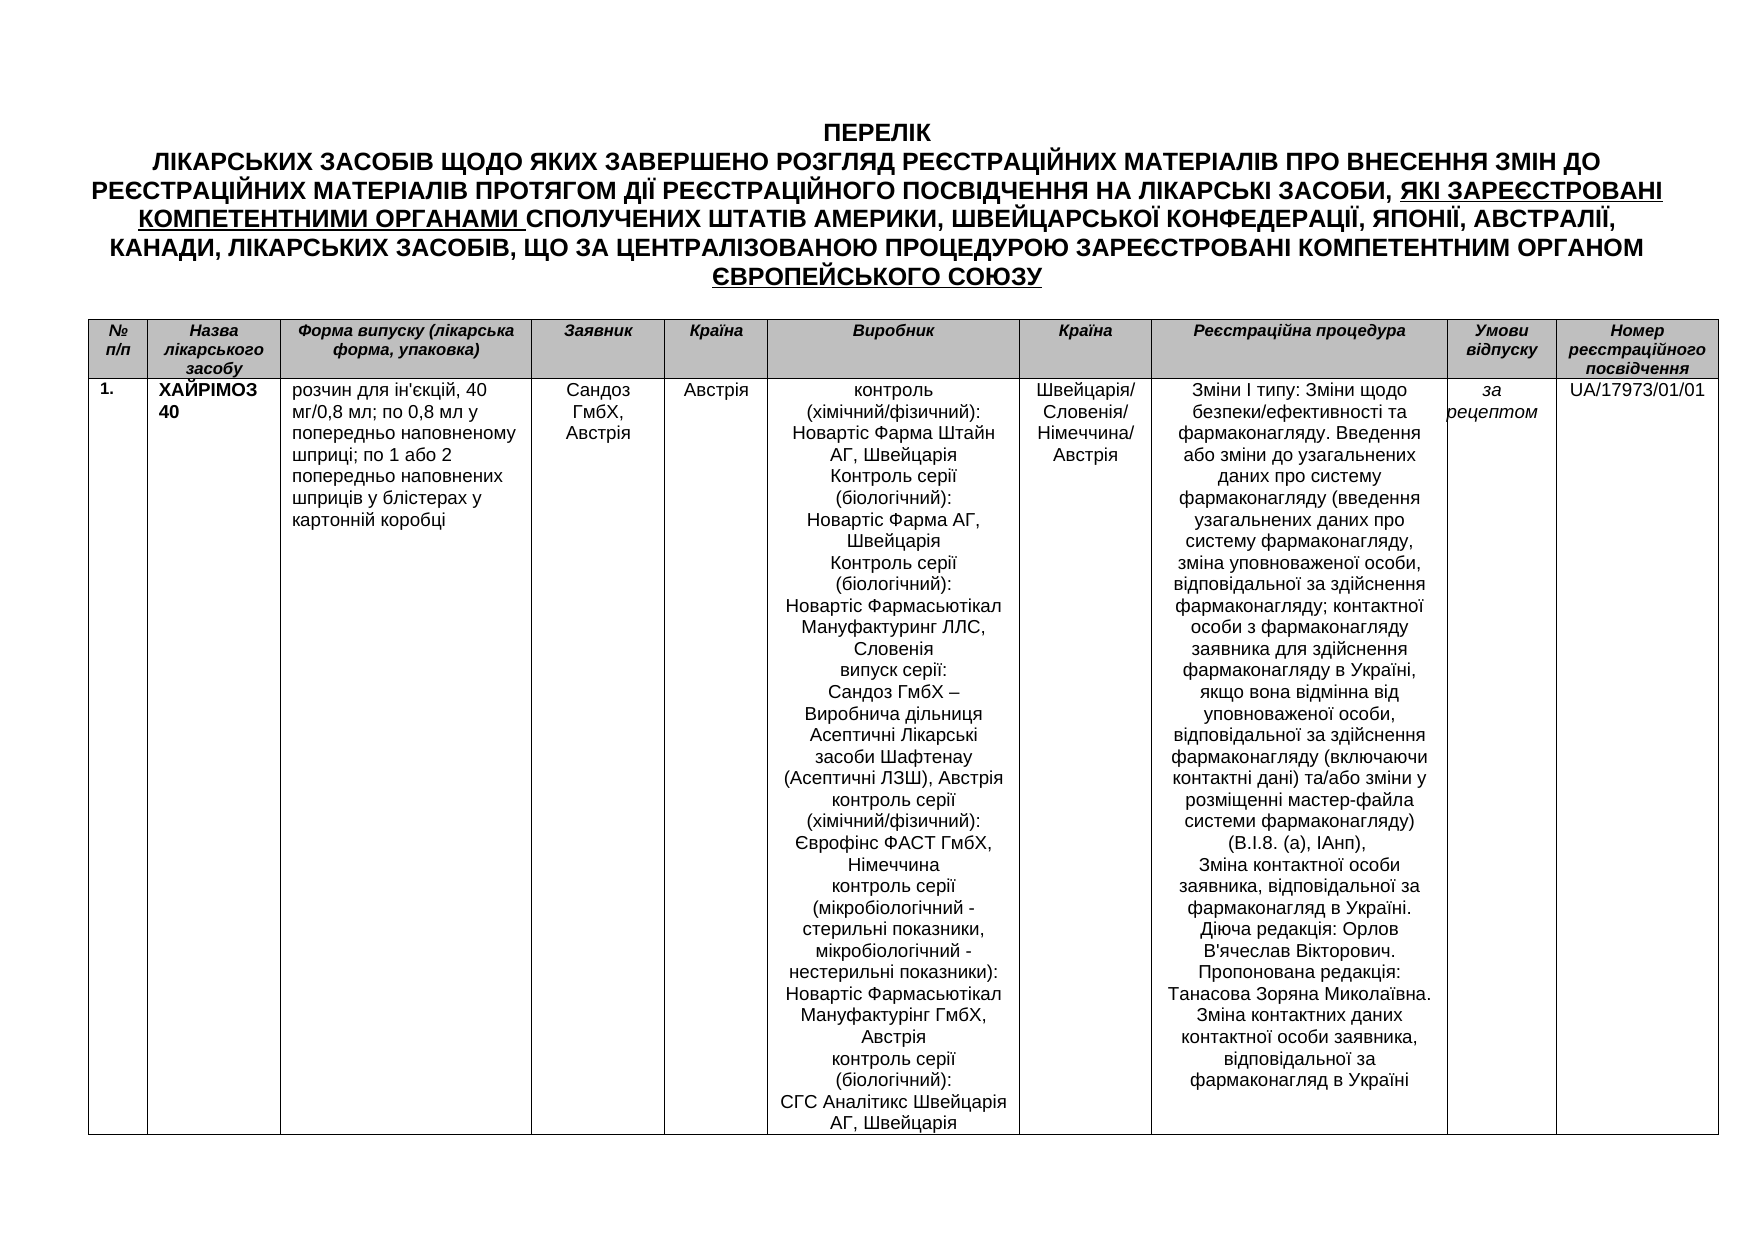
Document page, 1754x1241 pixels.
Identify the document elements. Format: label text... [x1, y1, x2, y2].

table_header Країна [1020, 320, 1151, 378]
table_cell за рецептом [1448, 379, 1556, 1134]
table_cell Сандоз ГмбХ, Австрія [532, 379, 664, 1134]
table_cell ХАЙРІМОЗ 40 [148, 379, 280, 1134]
table_header Країна [665, 320, 767, 378]
table_header № п/п [89, 320, 147, 378]
table_header Умови відпуску [1448, 320, 1556, 378]
table_header Заявник [532, 320, 664, 378]
table_cell Швейцарія/ Словенія/ Німеччина/ Австрія [1020, 379, 1151, 1134]
table_cell UA/17973/01/01 [1557, 379, 1718, 1134]
text ПЕРЕЛІК [89, 118, 1665, 147]
table_header Форма випуску (лікарська форма, упаковка) [281, 320, 531, 378]
table_header Реєстраційна процедура [1152, 320, 1447, 378]
text ЛІКАРСЬКИХ ЗАСОБІВ ЩОДО ЯКИХ ЗАВЕРШЕНО РОЗГЛЯД РЕЄСТРАЦІЙНИХ МАТЕРІАЛІВ ПРО ВНЕСЕННЯ ЗМІН ДО РЕЄСТРАЦІЙНИХ МАТЕРІАЛІВ ПРОТЯГОМ ДІЇ РЕЄСТРАЦІЙНОГО ПОСВІДЧЕННЯ НА ЛІКАРСЬКІ ЗАСОБИ, ЯКІ ЗАРЕЄСТРОВАНІ КОМПЕТЕНТНИМИ ОРГАНАМИ СПОЛУЧЕНИХ ШТАТІВ АМЕРИКИ, ШВЕЙЦАРСЬКОЇ КОНФЕДЕРАЦІЇ, ЯПОНІЇ, АВСТРАЛІЇ, КАНАДИ, ЛІКАРСЬКИХ ЗАСОБІВ, ЩО ЗА ЦЕНТРАЛІЗОВАНОЮ ПРОЦЕДУРОЮ ЗАРЕЄСТРОВАНІ КОМПЕТЕНТНИМ ОРГАНОМ ЄВРОПЕЙСЬКОГО СОЮЗУ [89, 147, 1665, 291]
table_cell Австрія [665, 379, 767, 1134]
table_header Назва лікарського засобу [148, 320, 280, 378]
table_cell [89, 379, 147, 1134]
table_header Виробник [768, 320, 1019, 378]
table_header Номер реєстраційного посвідчення [1557, 320, 1718, 378]
